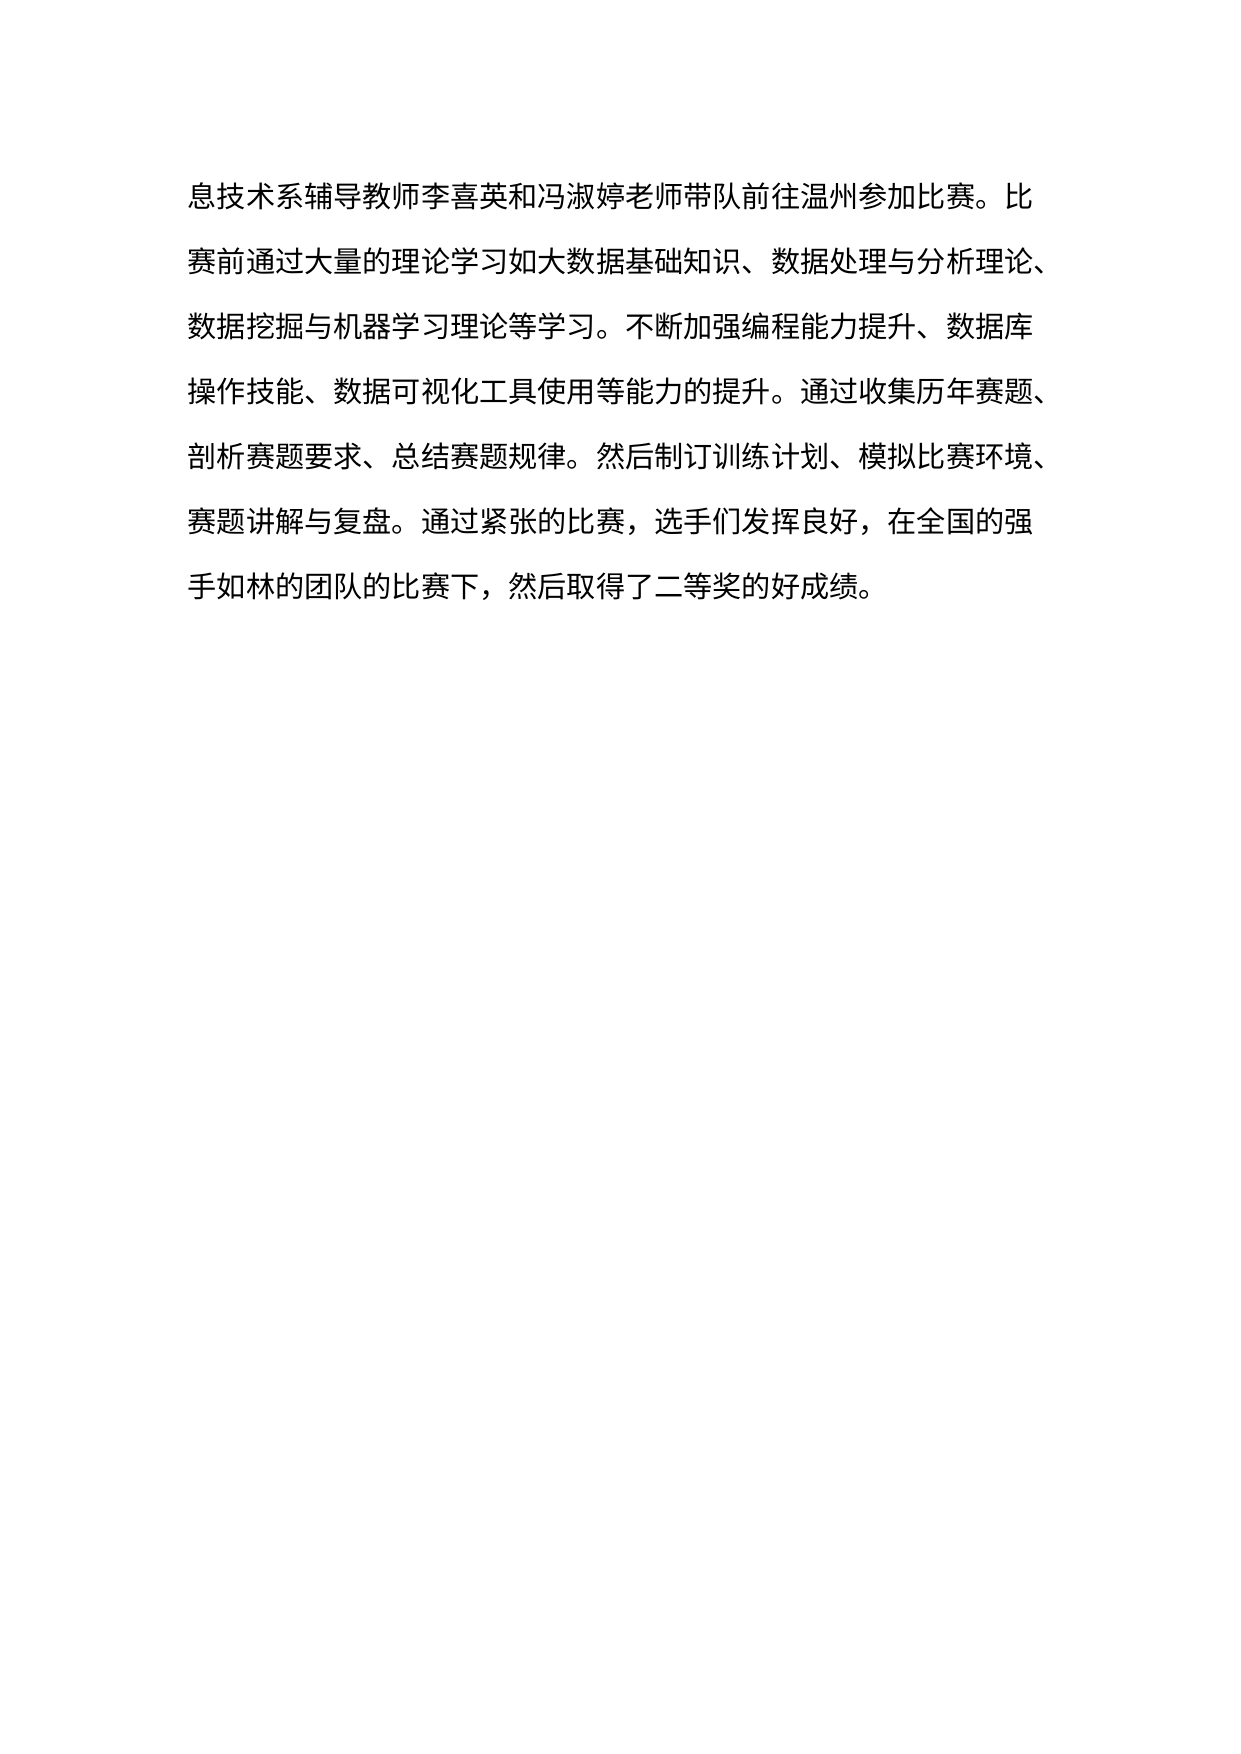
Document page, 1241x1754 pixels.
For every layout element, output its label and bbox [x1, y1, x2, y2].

text [187, 162, 1053, 617]
